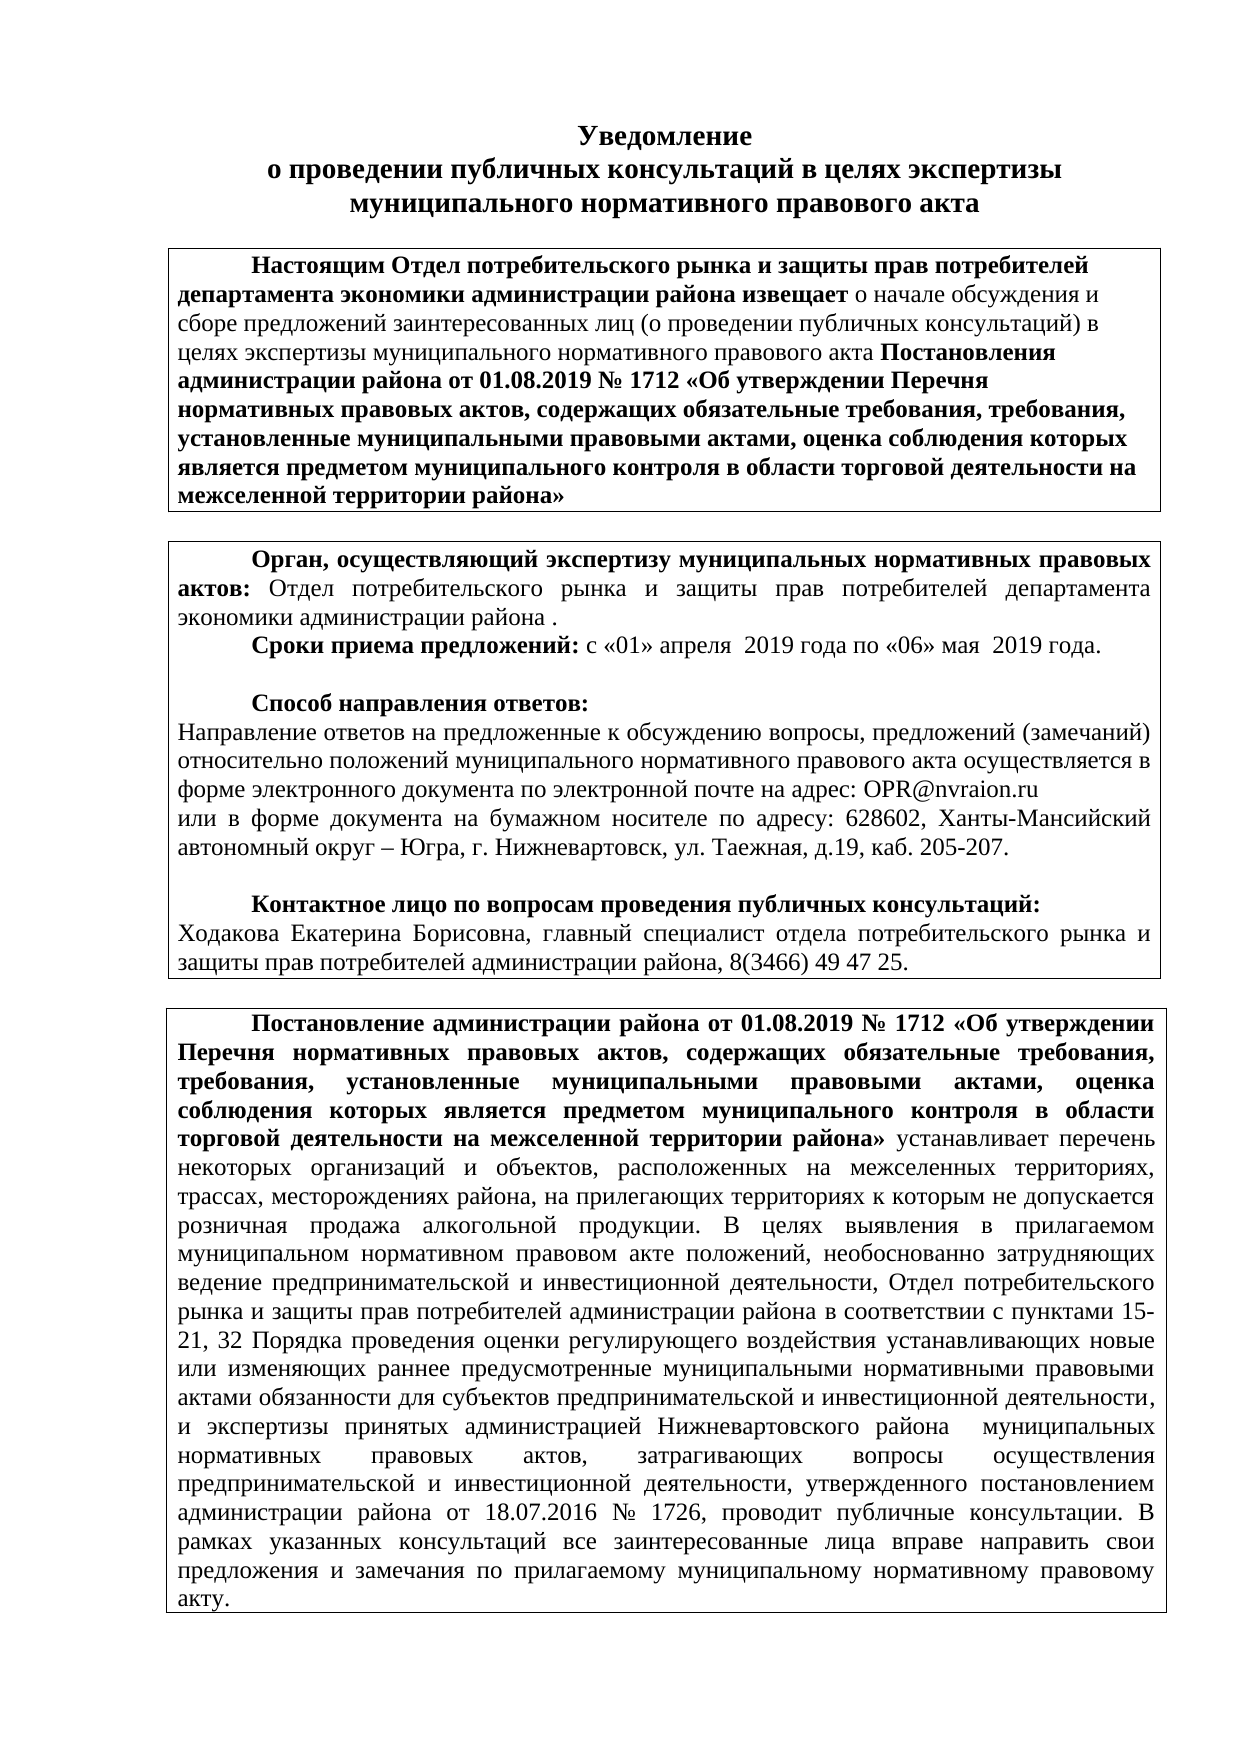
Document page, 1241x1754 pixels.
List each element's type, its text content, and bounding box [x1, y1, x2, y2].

text Ходакова Екатерина Борисовна, главный специалист отдела потребительского рынка и защиты прав потребителей администрации района, 8(3466) 49 47 25. [169, 915, 1160, 978]
text Контактное лицо по вопросам проведения публичных консультаций: [177, 889, 1152, 915]
text Орган, осуществляющий экспертизу муниципальных нормативных правовых актов: Отдел потребительского рынка и защиты прав потребителей департамента экономики администрации района . [169, 542, 1160, 631]
text или в форме документа на бумажном носителе по адресу: 628602, Ханты-Мансийский автономный округ – Югра, г. Нижневартовск, ул. Таежная, д.19, каб. 205-207. [177, 803, 1152, 861]
text Уведомление [177, 118, 1152, 152]
table_header Постановление администрации района от 01.08.2019 № 1712 «Об утверждении Перечня нормативных правовых актов, содержащих обязательные требования, требования, установленные муниципальными правовыми актами, оценка соблюдения которых является предметом муниципального контроля в области торговой деятельности на межселенной территории района» устанавливает перечень некоторых организаций и объектов, расположенных на межселенных территориях, трассах, месторождениях района, на прилегающих территориях к которым не допускается розничная продажа алкогольной продукции. В целях выявления в прилагаемом муниципальном нормативном правовом акте положений, необоснованно затрудняющих ведение предпринимательской и инвестиционной деятельности, Отдел потребительского рынка и защиты прав потребителей администрации района в соответствии с пунктами 15-21, 32 Порядка проведения оценки регулирующего воздействия устанавливающих новые или изменяющих раннее предусмотренные муниципальными нормативными правовыми актами обязанности для субъектов предпринимательской и инвестиционной деятельности, и экспертизы принятых администрацией Нижневартовского района муниципальных нормативных правовых актов, затрагивающих вопросы осуществления предпринимательской и инвестиционной деятельности, утвержденного постановлением администрации района от 18.07.2016 № 1726, проводит публичные консультации. В рамках указанных консультаций все заинтересованные лица вправе направить свои предложения и замечания по прилагаемому муниципальному нормативному правовому акту. [167, 1009, 1166, 1612]
text Направление ответов на предложенные к обсуждению вопросы, предложений (замечаний) относительно положений муниципального нормативного правового акта осуществляется в форме электронного документа по электронной почте на адрес: OPR@nvraion.ru [177, 717, 1152, 803]
text о проведении публичных консультаций в целях экспертизы [177, 152, 1152, 185]
text Настоящим Отдел потребительского рынка и защиты прав потребителей департамента экономики администрации района извещает о начале обсуждения и сборе предложений заинтересованных лиц (о проведении публичных консультаций) в целях экспертизы муниципального нормативного правового акта Постановления администрации района от 01.08.2019 № 1712 «Об утверждении Перечня нормативных правовых актов, содержащих обязательные требования, требования, установленные муниципальными правовыми актами, оценка соблюдения которых является предметом муниципального контроля в области торговой деятельности на межселенной территории района» [169, 249, 1160, 511]
text муниципального нормативного правового акта [177, 185, 1152, 219]
text Сроки приема предложений: с «01» апреля 2019 года по «06» мая 2019 года. [177, 631, 1152, 659]
text Способ направления ответов: [177, 688, 1152, 717]
